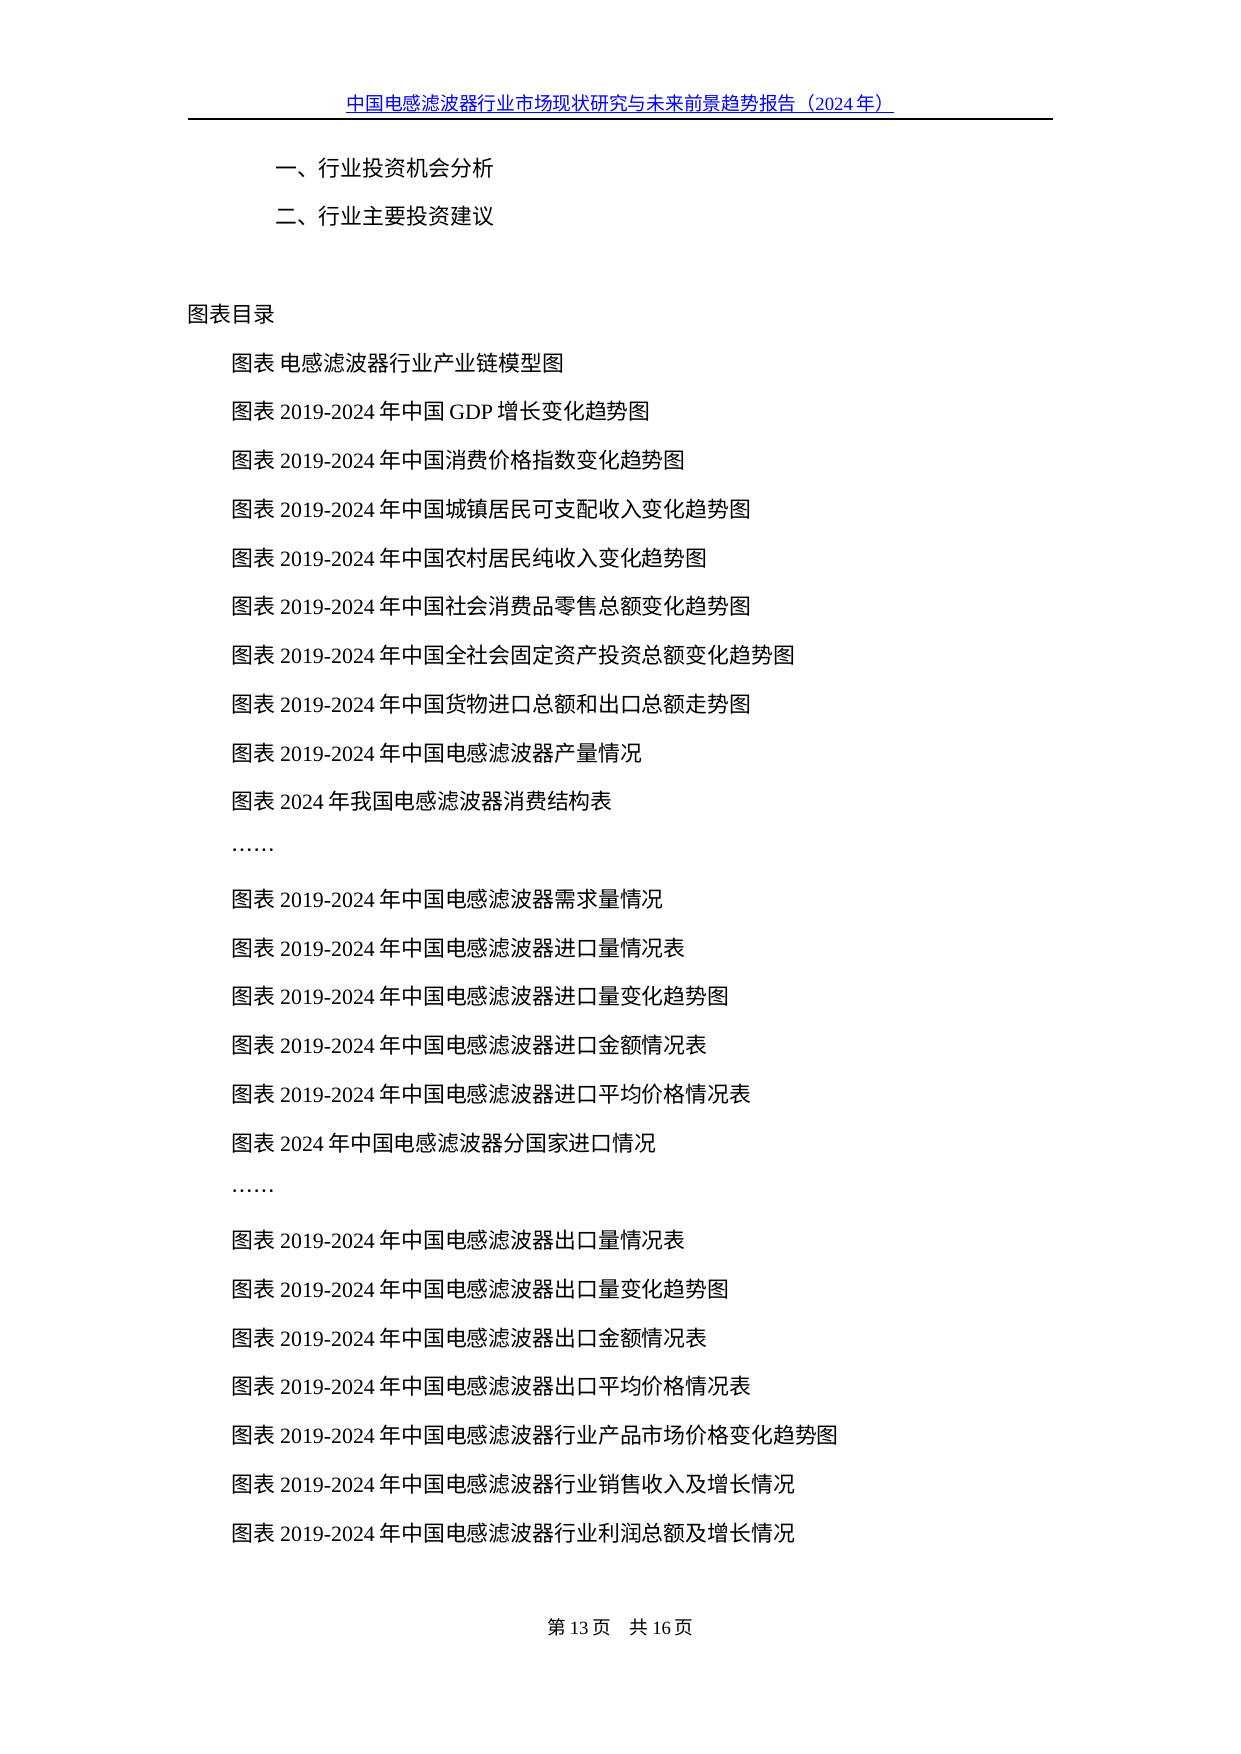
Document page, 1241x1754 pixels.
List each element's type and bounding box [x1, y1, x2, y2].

text [187, 150, 1053, 1548]
